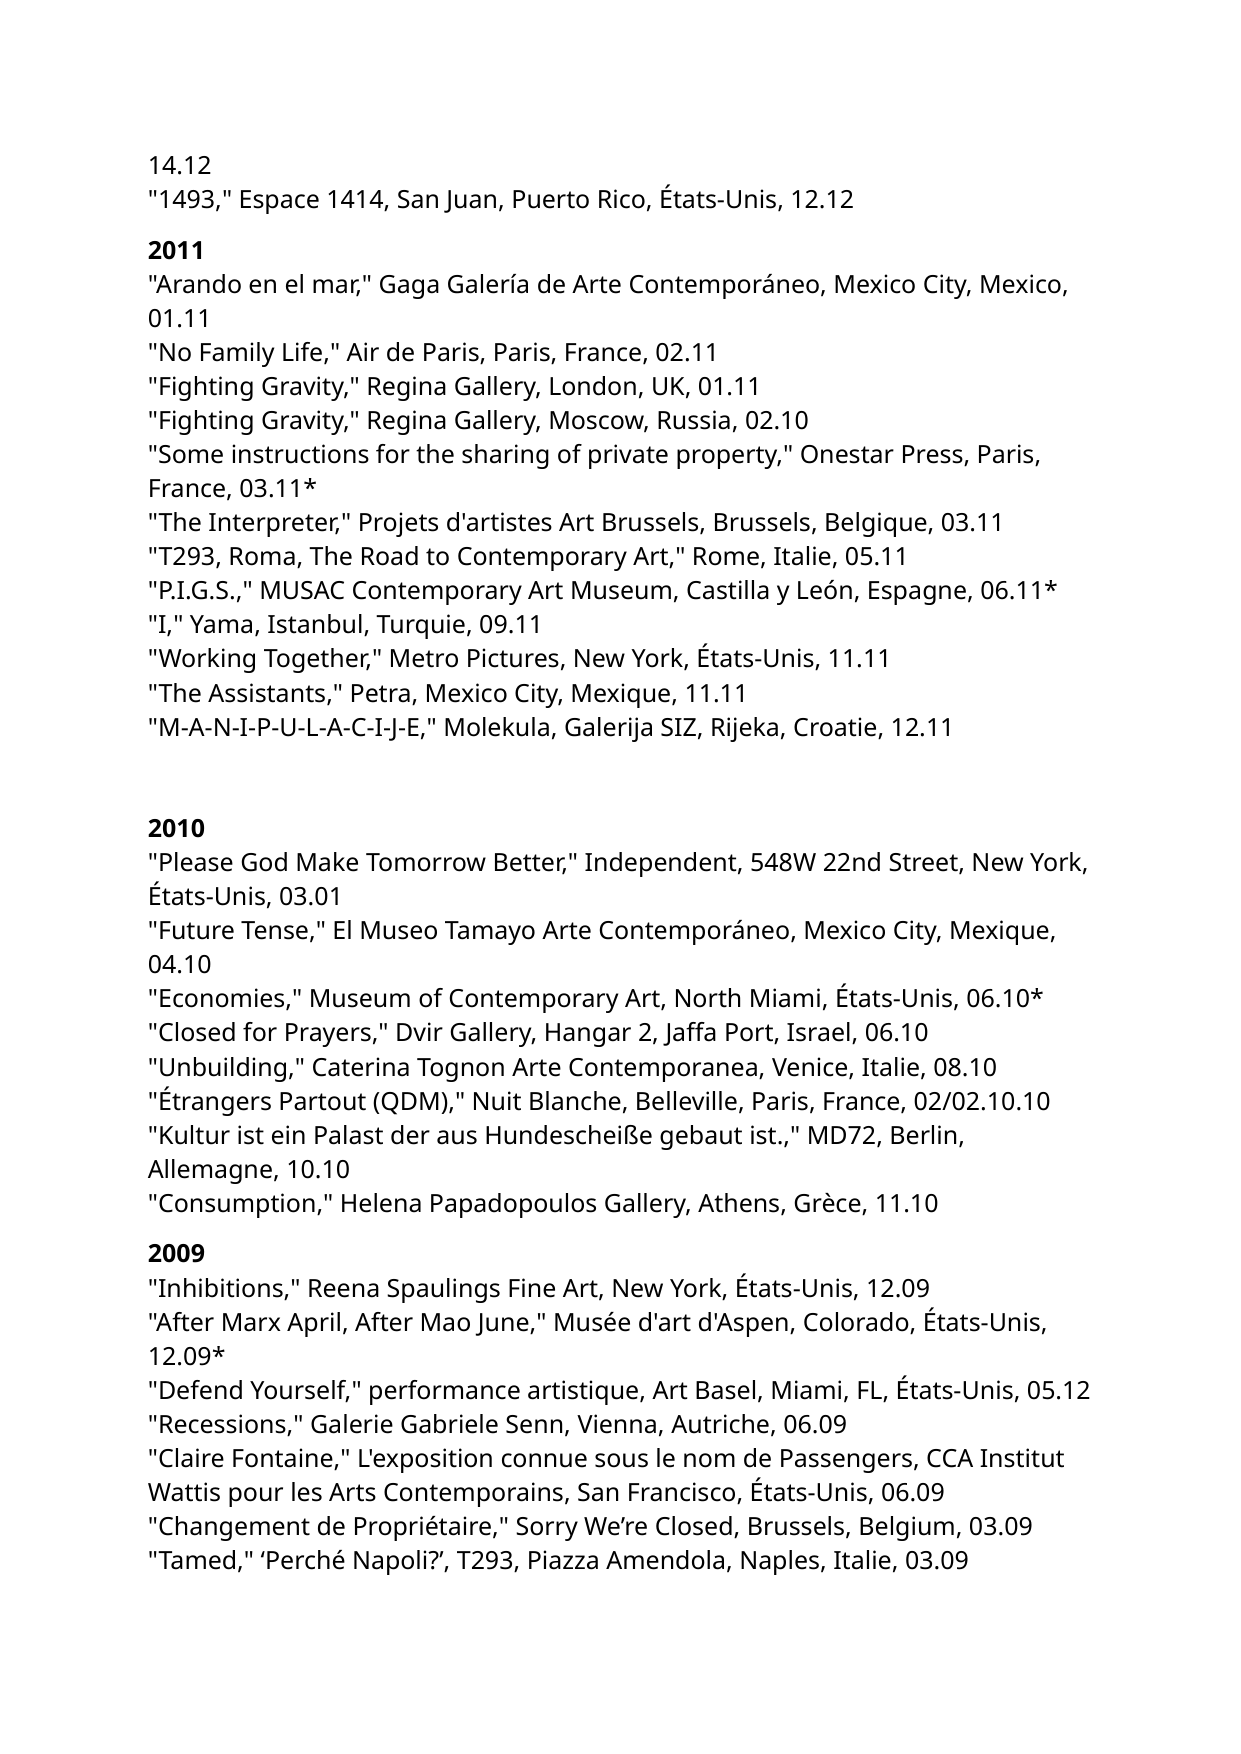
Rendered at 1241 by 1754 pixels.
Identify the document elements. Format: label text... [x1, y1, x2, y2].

text 2010 "Please God Make Tomorrow Better," Independent, 548W 22nd Street, New York, États-Unis, 03.01 "Future Tense," El Museo Tamayo Arte Contemporáneo, Mexico City, Mexique, 04.10 "Economies," Museum of Contemporary Art, North Miami, États-Unis, 06.10* "Closed for Prayers," Dvir Gallery, Hangar 2, Jaffa Port, Israel, 06.10 "Unbuilding," Caterina Tognon Arte Contemporanea, Venice, Italie, 08.10 "Étrangers Partout (QDM)," Nuit Blanche, Belleville, Paris, France, 02/02.10.10 "Kultur ist ein Palast der aus Hundescheiße gebaut ist.," MD72, Berlin, Allemagne, 10.10 "Consumption," Helena Papadopoulos Gallery, Athens, Grèce, 11.10 [148, 811, 1093, 1219]
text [148, 148, 1093, 216]
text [148, 1236, 1093, 1577]
text 2011 "Arando en el mar," Gaga Galería de Arte Contemporáneo, Mexico City, Mexico, 01.11 "No Family Life," Air de Paris, Paris, France, 02.11 "Fighting Gravity," Regina Gallery, London, UK, 01.11 "Fighting Gravity," Regina Gallery, Moscow, Russia, 02.10 "Some instructions for the sharing of private property," Onestar Press, Paris, France, 03.11* "The Interpreter," Projets d'artistes Art Brussels, Brussels, Belgique, 03.11 "T293, Roma, The Road to Contemporary Art," Rome, Italie, 05.11 "P.I.G.S.," MUSAC Contemporary Art Museum, Castilla y León, Espagne, 06.11* "I," Yama, Istanbul, Turquie, 09.11 "Working Together," Metro Pictures, New York, États-Unis, 11.11 "The Assistants," Petra, Mexico City, Mexique, 11.11 "M-A-N-I-P-U-L-A-C-I-J-E," Molekula, Galerija SIZ, Rijeka, Croatie, 12.11 [148, 232, 1093, 743]
